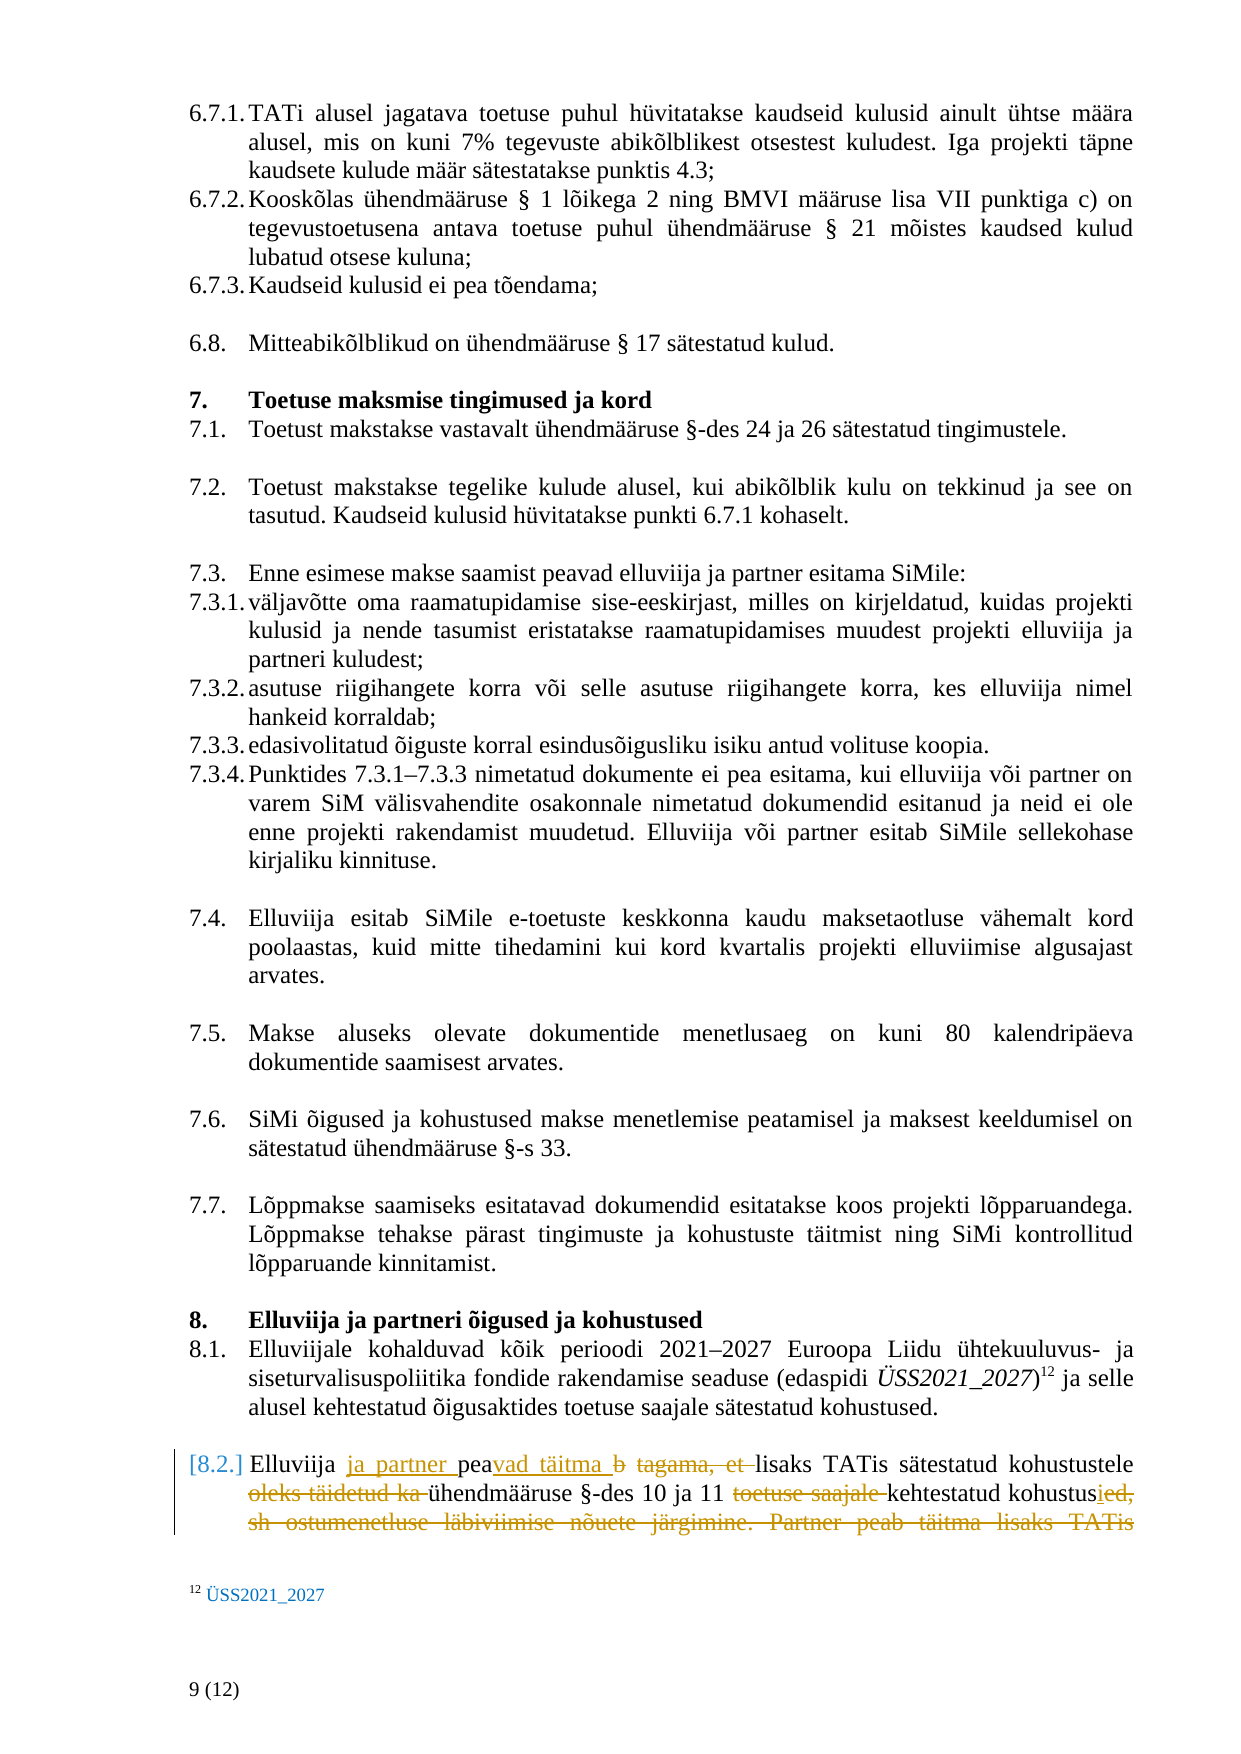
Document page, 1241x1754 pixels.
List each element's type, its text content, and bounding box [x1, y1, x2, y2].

list Enne esimese makse saamist peavad elluviija ja partner esitama SiMile: [189, 558, 1134, 587]
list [189, 1449, 1134, 1535]
list Toetuse maksmise tingimused ja kord [189, 385, 1134, 414]
list Mitteabikõlblikud on ühendmääruse § 17 sätestatud kulud. [189, 328, 1134, 357]
list Punktides 7.3.1–7.3.3 nimetatud dokumente ei pea esitama, kui elluviija või partner on varem SiM välisvahendite osakonnale nimetatud dokumendid esitanud ja neid ei ole enne projekti rakendamist muudetud. Elluviija või partner esitab SiMile sellekohase kirjaliku kinnituse. [189, 759, 1134, 874]
list SiMi õigused ja kohustused makse menetlemise peatamisel ja maksest keeldumisel on sätestatud ühendmääruse §-s 33. [189, 1104, 1134, 1162]
list Kooskõlas ühendmääruse § 1 lõikega 2 ning BMVI määruse lisa VII punktiga c) on tegevustoetusena antava toetuse puhul ühendmääruse § 21 mõistes kaudsed kulud lubatud otsese kuluna; [189, 184, 1134, 270]
list asutuse riigihangete korra või selle asutuse riigihangete korra, kes elluviija nimel hankeid korraldab; [189, 673, 1134, 730]
list Toetust makstakse vastavalt ühendmääruse §-des 24 ja 26 sätestatud tingimustele. [189, 414, 1134, 443]
list väljavõtte oma raamatupidamise sise-eeskirjast, milles on kirjeldatud, kuidas projekti kulusid ja nende tasumist eristatakse raamatupidamises muudest projekti elluviija ja partneri kuludest; [189, 587, 1134, 673]
list Kaudseid kulusid ei pea tõendama; [189, 270, 1134, 299]
list Elluviijale kohalduvad kõik perioodi 2021–2027 Euroopa Liidu ühtekuuluvus- ja siseturvalisuspoliitika fondide rakendamise seaduse (edaspidi ÜSS2021_2027) ja selle alusel kehtestatud õigusaktides toetuse saajale sätestatud kohustused. [189, 1334, 1134, 1420]
list Elluviija ja partneri õigused ja kohustused [189, 1305, 1134, 1334]
list edasivolitatud õiguste korral esindusõigusliku isiku antud volituse koopia. [189, 730, 1134, 759]
list TATi alusel jagatava toetuse puhul hüvitatakse kaudseid kulusid ainult ühtse määra alusel, mis on kuni 7% tegevuste abikõlblikest otsestest kuludest. Iga projekti täpne kaudsete kulude määr sätestatakse punktis 4.3; [189, 98, 1134, 184]
list Makse aluseks olevate dokumentide menetlusaeg on kuni 80 kalendripäeva dokumentide saamisest arvates. [189, 1018, 1134, 1075]
list Lõppmakse saamiseks esitatavad dokumendid esitatakse koos projekti lõpparuandega. Lõppmakse tehakse pärast tingimuste ja kohustuste täitmist ning SiMi kontrollitud lõpparuande kinnitamist. [189, 1190, 1134, 1277]
list Toetust makstakse tegelike kulude alusel, kui abikõlblik kulu on tekkinud ja see on tasutud. Kaudseid kulusid hüvitatakse punkti 6.7.1 kohaselt. [189, 472, 1134, 529]
list Elluviija esitab SiMile e-toetuste keskkonna kaudu maksetaotluse vähemalt kord poolaastas, kuid mitte tihedamini kui kord kvartalis projekti elluviimise algusajast arvates. [189, 903, 1134, 989]
